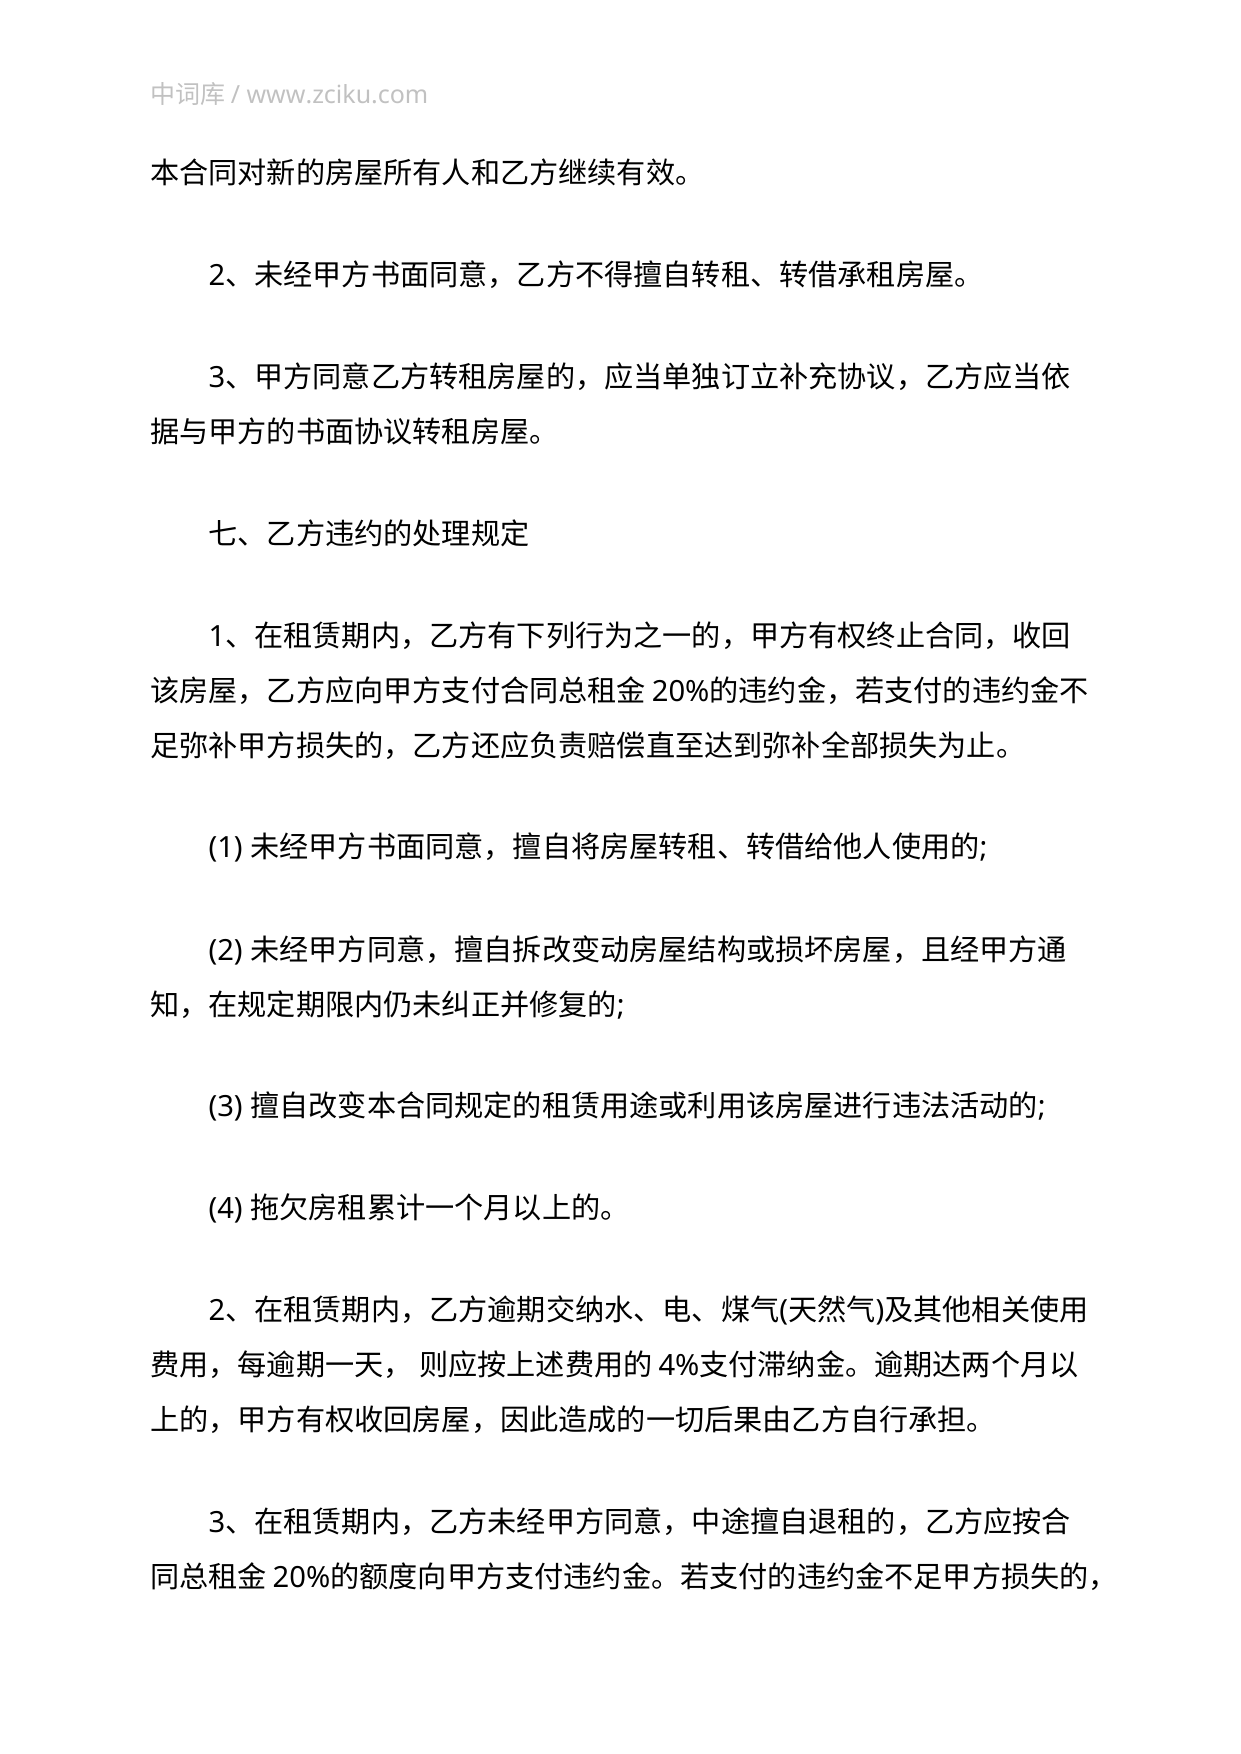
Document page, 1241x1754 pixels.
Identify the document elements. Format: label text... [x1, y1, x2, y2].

text 2、在租赁期内，乙方逾期交纳水、电、煤气(天然气)及其他相关使用费用，每逾期一天， 则应按上述费用的4%支付滞纳金。逾期达两个月以上的，甲方有权收回房屋，因此造成的一切后果由乙方自行承担。 [150, 1287, 1090, 1439]
text (1) 未经甲方书面同意，擅自将房屋转租、转借给他人使用的; [150, 824, 1090, 866]
text (3) 擅自改变本合同规定的租赁用途或利用该房屋进行违法活动的; [150, 1083, 1090, 1125]
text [150, 1499, 1090, 1596]
text 七、乙方违约的处理规定 [150, 511, 1090, 553]
text 2、未经甲方书面同意，乙方不得擅自转租、转借承租房屋。 [150, 252, 1090, 294]
text 1、在租赁期内，乙方有下列行为之一的，甲方有权终止合同，收回该房屋，乙方应向甲方支付合同总租金20%的违约金，若支付的违约金不足弥补甲方损失的，乙方还应负责赔偿直至达到弥补全部损失为止。 [150, 612, 1090, 764]
text 3、甲方同意乙方转租房屋的，应当单独订立补充协议，乙方应当依据与甲方的书面协议转租房屋。 [150, 354, 1090, 451]
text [150, 150, 1090, 192]
text (2) 未经甲方同意，擅自拆改变动房屋结构或损坏房屋，且经甲方通知，在规定期限内仍未纠正并修复的; [150, 926, 1090, 1023]
text (4) 拖欠房租累计一个月以上的。 [150, 1185, 1090, 1227]
